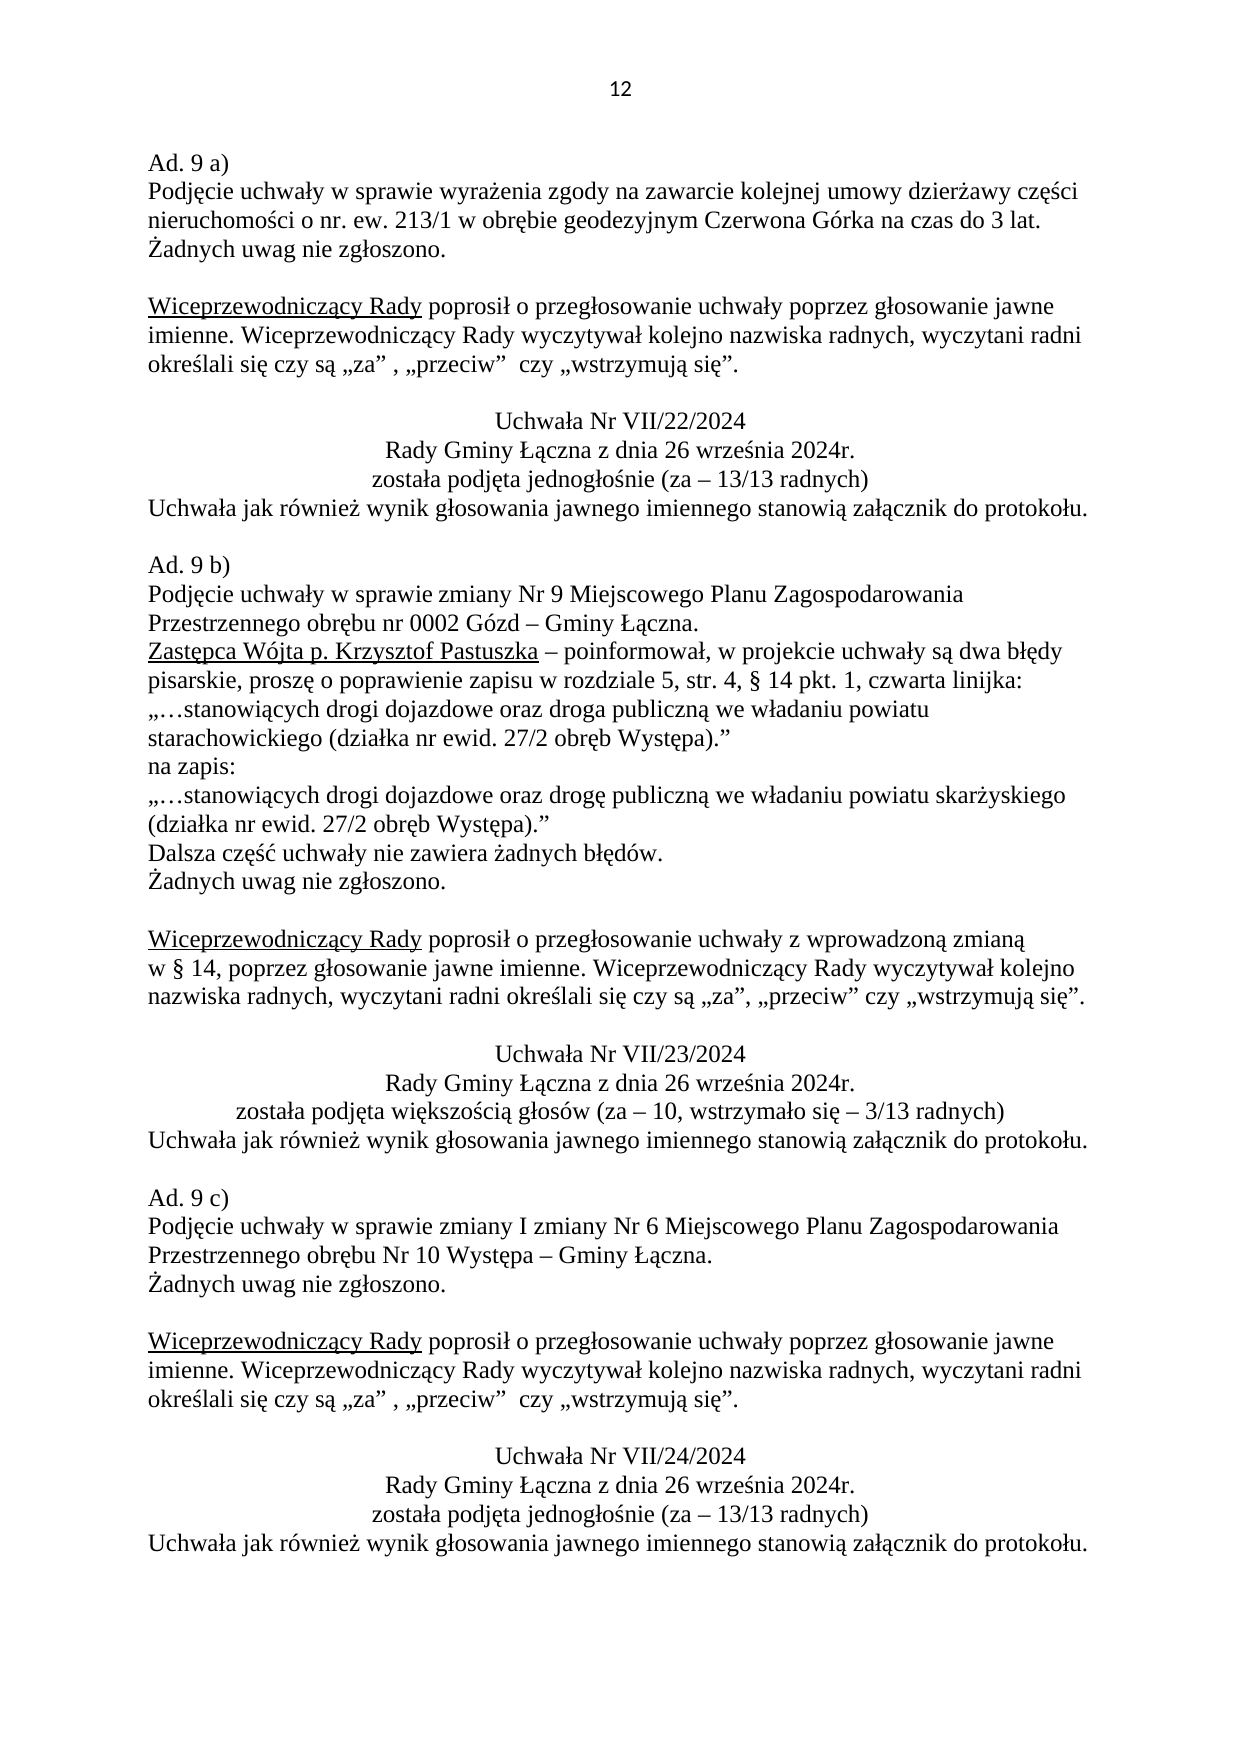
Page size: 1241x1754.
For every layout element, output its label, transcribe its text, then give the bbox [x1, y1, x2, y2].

text została podjęta większością głosów (za – 10, wstrzymało się – 3/13 radnych) [148, 1096, 1093, 1125]
text Rady Gminy Łączna z dnia 26 września 2024r. [148, 1470, 1093, 1499]
text została podjęta jednogłośnie (za – 13/13 radnych) [148, 464, 1093, 493]
text Uchwała Nr VII/22/2024 [148, 406, 1093, 435]
text została podjęta jednogłośnie (za – 13/13 radnych) [148, 1499, 1093, 1528]
text Ad. 9 b) [148, 550, 1093, 579]
text Wiceprzewodniczący Rady poprosił o przegłosowanie uchwały z wprowadzoną zmianą [148, 924, 1093, 953]
text Uchwała Nr VII/23/2024 [148, 1039, 1093, 1068]
text Podjęcie uchwały w sprawie zmiany Nr 9 Miejscowego Planu Zagospodarowania Przestrzennego obrębu nr 0002 Gózd – Gminy Łączna. [148, 579, 1093, 636]
text Uchwała Nr VII/24/2024 [148, 1441, 1093, 1470]
text Uchwała jak również wynik głosowania jawnego imiennego stanowią załącznik do protokołu. [148, 1125, 1093, 1154]
text Żadnych uwag nie zgłoszono. [148, 866, 1093, 895]
text Zastępca Wójta p. Krzysztof Pastuszka – poinformował, w projekcie uchwały są dwa błędy pisarskie, proszę o poprawienie zapisu w rozdziale 5, str. 4, § 14 pkt. 1, czwarta linijka: [148, 636, 1093, 694]
text Podjęcie uchwały w sprawie zmiany I zmiany Nr 6 Miejscowego Planu Zagospodarowania Przestrzennego obrębu Nr 10 Występa – Gminy Łączna. [148, 1211, 1093, 1269]
text Ad. 9 c) [148, 1183, 1093, 1211]
text Rady Gminy Łączna z dnia 26 września 2024r. [148, 435, 1093, 464]
text na zapis: [148, 751, 1093, 780]
text Żadnych uwag nie zgłoszono. [148, 234, 1093, 263]
text Żadnych uwag nie zgłoszono. [148, 1269, 1093, 1298]
text Rady Gminy Łączna z dnia 26 września 2024r. [148, 1068, 1093, 1096]
text „…stanowiących drogi dojazdowe oraz drogę publiczną we władaniu powiatu skarżyskiego (działka nr ewid. 27/2 obręb Występa).” [148, 780, 1093, 838]
text Ad. 9 a) [148, 148, 1093, 176]
text Uchwała jak również wynik głosowania jawnego imiennego stanowią załącznik do protokołu. [148, 1528, 1093, 1556]
text Uchwała jak również wynik głosowania jawnego imiennego stanowią załącznik do protokołu. [148, 493, 1093, 521]
text „…stanowiących drogi dojazdowe oraz droga publiczną we władaniu powiatu starachowickiego (działka nr ewid. 27/2 obręb Występa).” [148, 694, 1093, 751]
text Dalsza część uchwały nie zawiera żadnych błędów. [148, 838, 1093, 866]
text w § 14, poprzez głosowanie jawne imienne. Wiceprzewodniczący Rady wyczytywał kolejno nazwiska radnych, wyczytani radni określali się czy są „za”, „przeciw” czy „wstrzymują się”. [148, 953, 1093, 1010]
text Podjęcie uchwały w sprawie wyrażenia zgody na zawarcie kolejnej umowy dzierżawy części nieruchomości o nr. ew. 213/1 w obrębie geodezyjnym Czerwona Górka na czas do 3 lat. [148, 176, 1093, 234]
